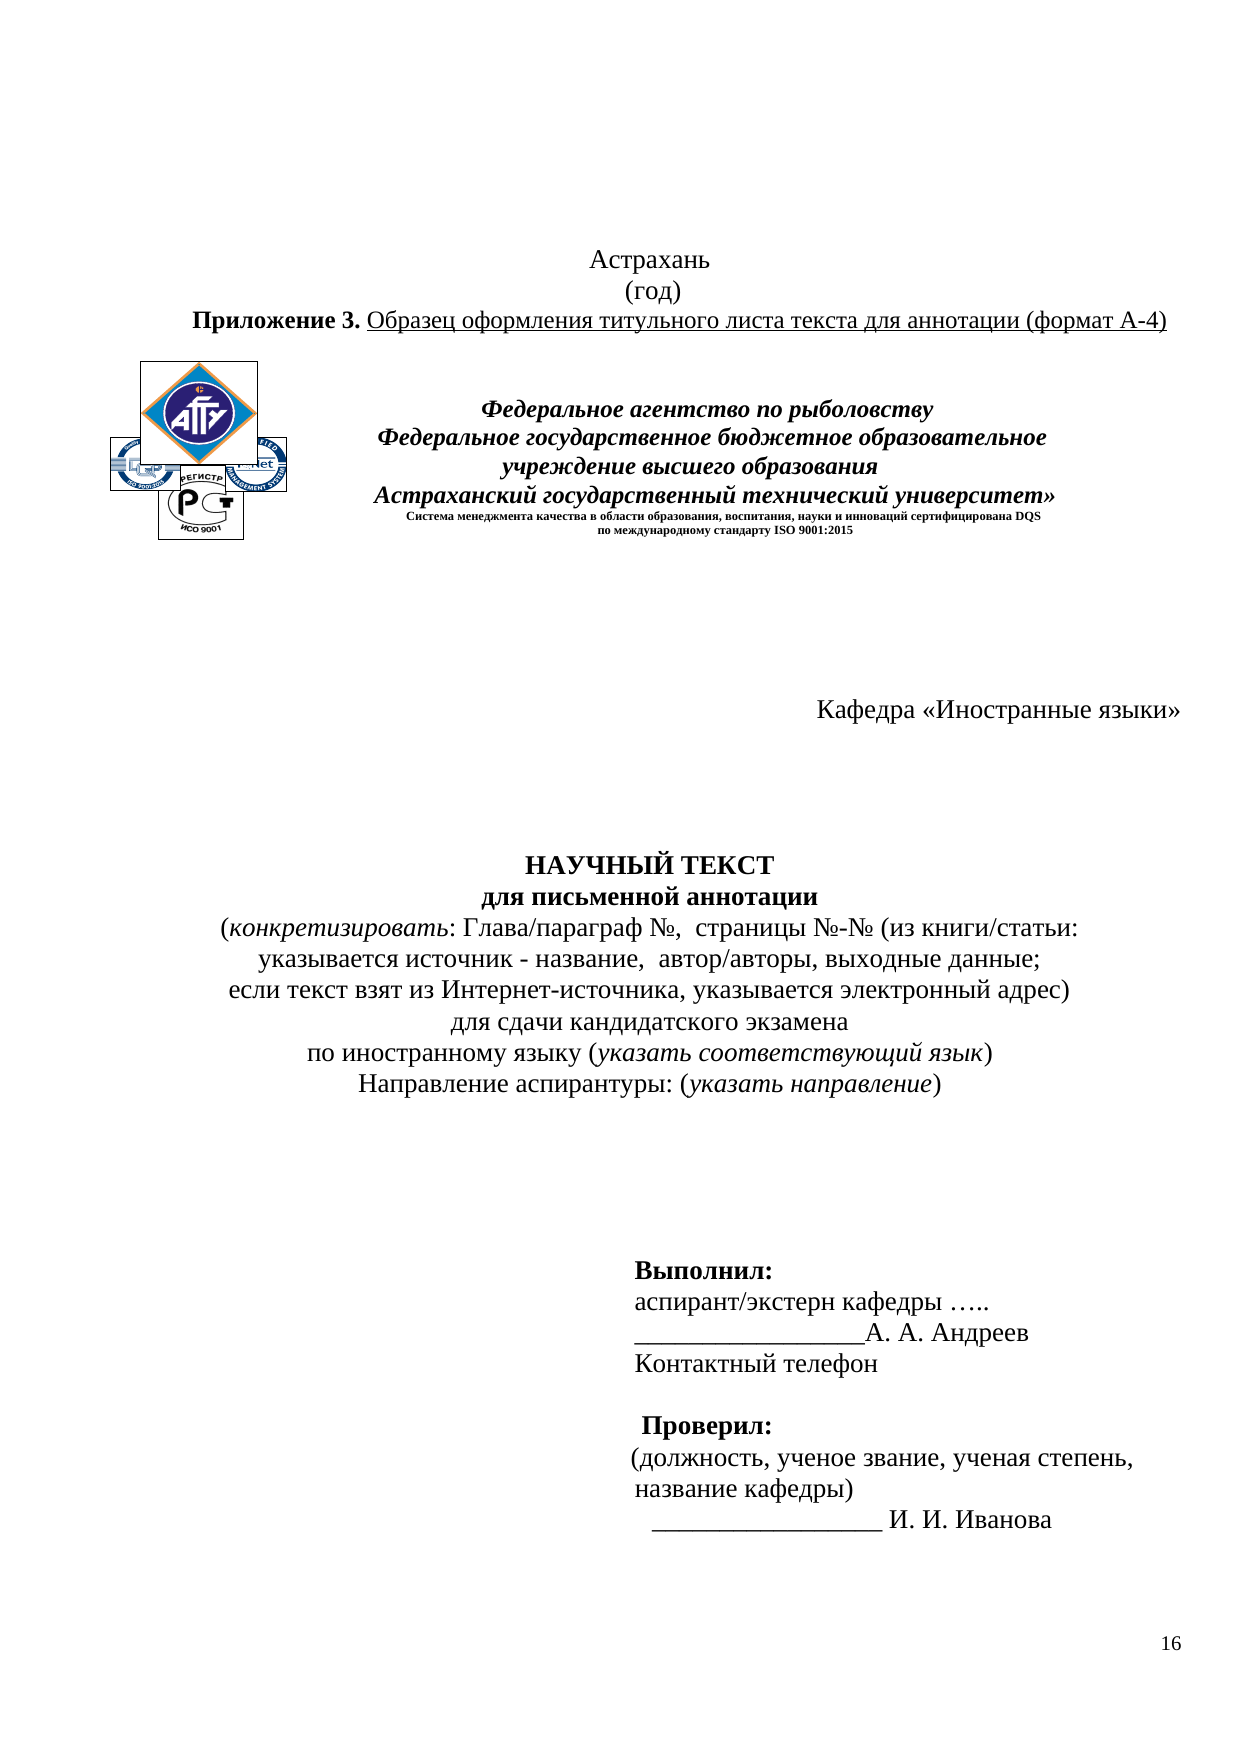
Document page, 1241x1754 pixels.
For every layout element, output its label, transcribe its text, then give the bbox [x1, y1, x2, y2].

text Астрахань [118, 243, 1181, 274]
text Контактный телефон [561, 1347, 1181, 1378]
text Астраханский государственный технический университет» [118, 480, 1181, 509]
text Федеральное агентство по рыболовству [118, 394, 1181, 422]
text название кафедры) [118, 1472, 1181, 1503]
text Система менеджмента качества в области образования, воспитания, науки и инноваций сертифицирована DQS [266, 509, 1181, 523]
text если текст взят из Интернет-источника, указывается электронный адрес) [118, 973, 1181, 1004]
text Выполнил: [561, 1254, 1181, 1285]
text Кафедра «Иностранные языки» [118, 693, 1181, 724]
text (конкретизировать: Глава/параграф №, страницы №-№ (из книги/статьи: [118, 911, 1181, 942]
text Федеральное государственное бюджетное образовательное [118, 422, 1181, 451]
text Направление аспирантуры: (указать направление) [118, 1067, 1181, 1098]
text для сдачи кандидатского экзамена [118, 1004, 1181, 1036]
text по иностранному языку (указать соответствующий язык) [118, 1036, 1181, 1067]
picture [159, 509, 243, 539]
text указывается источник - название, автор/авторы, выходные данные; [118, 942, 1181, 973]
text НАУЧНЫЙ ТЕКСТ [118, 849, 1181, 880]
text Проверил: [118, 1409, 1181, 1441]
text для письменной аннотации [118, 880, 1181, 911]
text (год) [118, 274, 1181, 305]
text (должность, ученое звание, ученая степень, [118, 1441, 1181, 1472]
text _________________ И. И. Иванова [118, 1503, 1181, 1534]
text по международному стандарту ISO 9001:2015 [266, 523, 1181, 537]
picture [111, 438, 118, 490]
text _________________А. А. Андреев [561, 1316, 1181, 1347]
text аспирант/экстерн кафедры ….. [561, 1285, 1181, 1316]
text учреждение высшего образования [118, 451, 1181, 480]
text Приложение 3. Образец оформления титульного листа текста для аннотации (формат А-4) [118, 305, 1181, 334]
